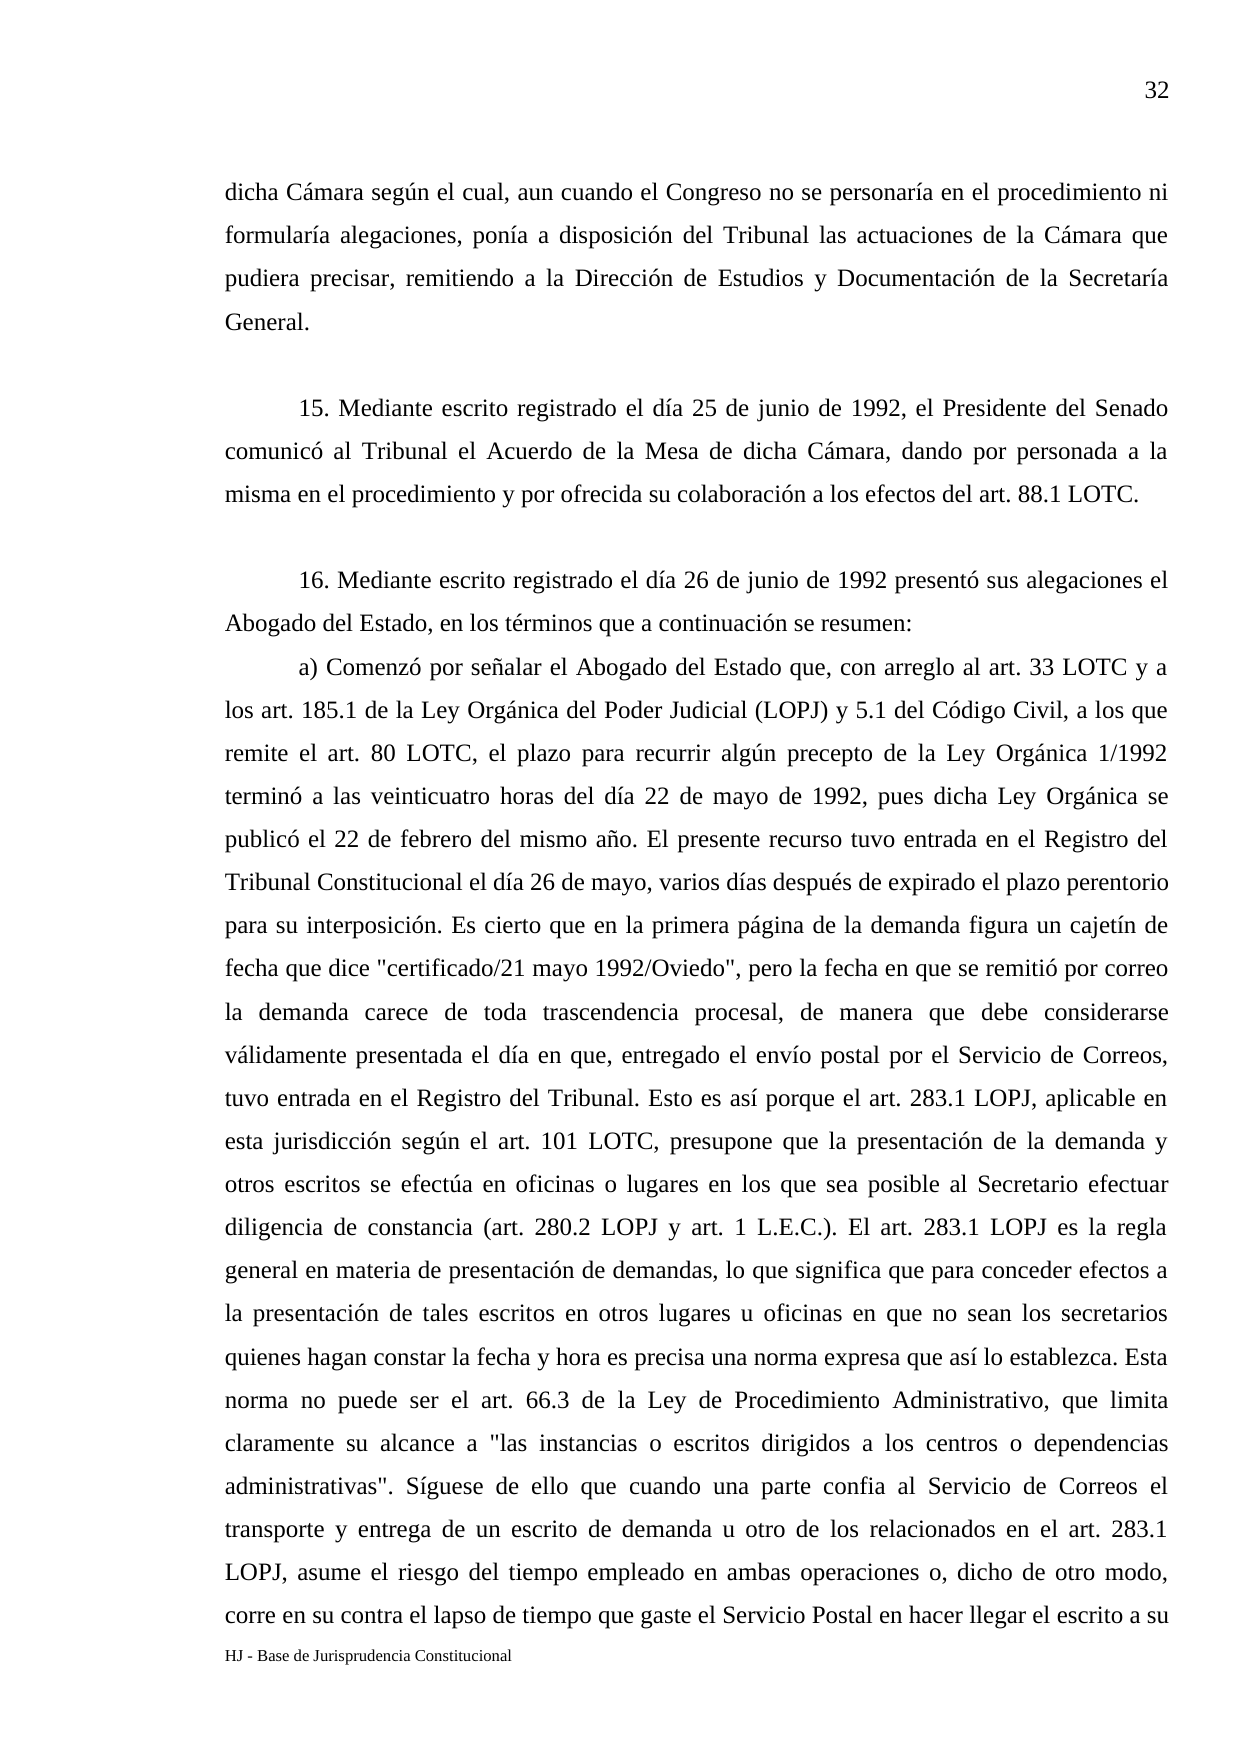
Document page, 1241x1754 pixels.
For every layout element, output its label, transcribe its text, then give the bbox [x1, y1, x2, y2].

text 16. Mediante escrito registrado el día 26 de junio de 1992 presentó sus alegaciones el Abogado del Estado, en los términos que a continuación se resumen: [224, 565, 1169, 637]
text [224, 652, 1169, 1629]
text 15. Mediante escrito registrado el día 25 de junio de 1992, el Presidente del Senado comunicó al Tribunal el Acuerdo de la Mesa de dicha Cámara, dando por personada a la misma en el procedimiento y por ofrecida su colaboración a los efectos del art. 88.1 LOTC. [224, 393, 1169, 508]
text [224, 177, 1169, 335]
